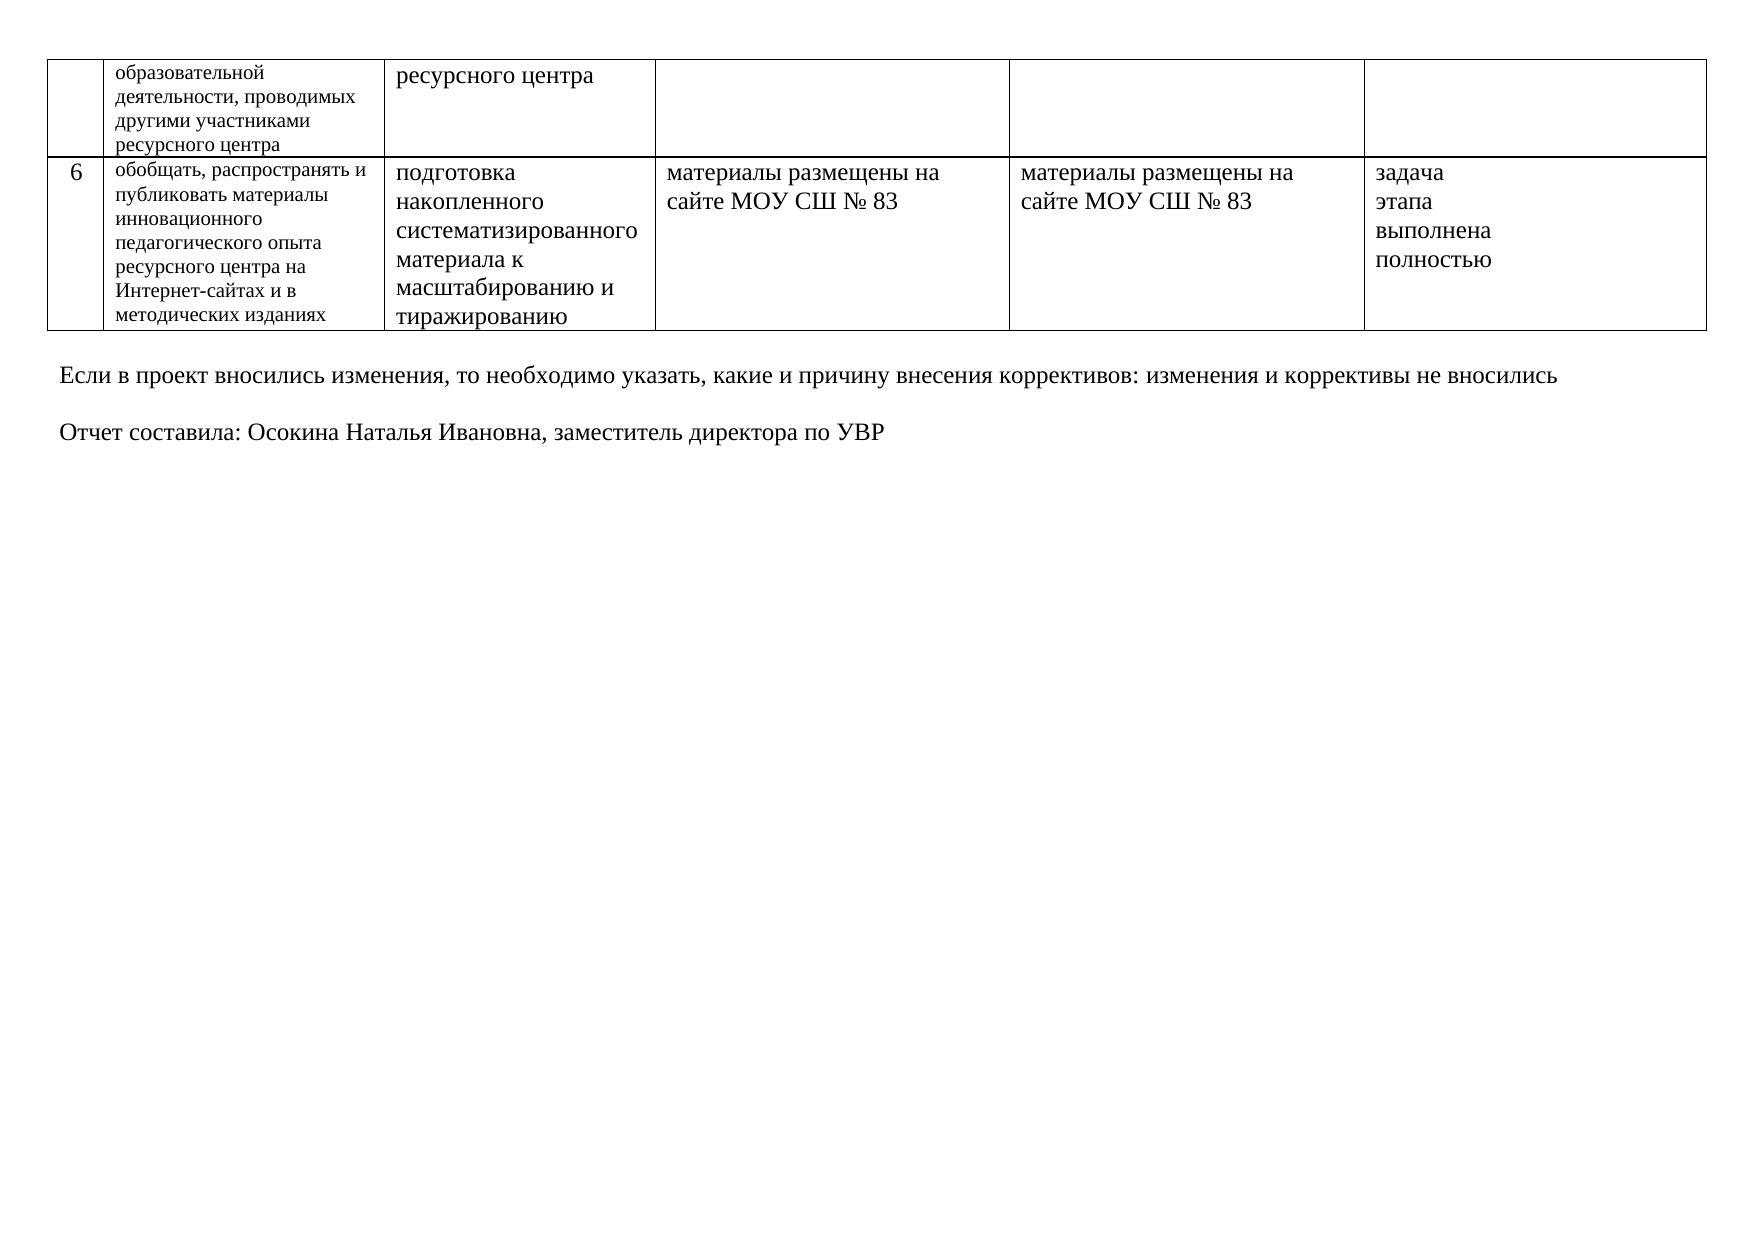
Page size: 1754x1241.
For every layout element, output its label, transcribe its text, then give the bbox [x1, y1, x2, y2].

table_cell материалы размещены на сайте МОУ СШ № 83 [1010, 158, 1364, 330]
table_cell подготовка накопленного систематизированного материала к масштабированию и тиражированию [385, 158, 655, 330]
text Отчет составила: Осокина Наталья Ивановна, заместитель директора по УВР [59, 417, 1695, 446]
table_cell 6 [48, 158, 103, 330]
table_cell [1365, 60, 1706, 156]
table_cell задача этапа выполнена полностью [1365, 158, 1706, 330]
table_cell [1010, 60, 1364, 156]
table_cell 5 [48, 60, 103, 156]
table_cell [104, 60, 384, 156]
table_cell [656, 60, 1009, 156]
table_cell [385, 60, 655, 156]
text Если в проект вносились изменения, то необходимо указать, какие и причину внесения коррективов: изменения и коррективы не вносились [59, 360, 1695, 388]
table_cell обобщать, распространять и публиковать материалы инновационного педагогического опыта ресурсного центра на Интернет-сайтах и в методических изданиях [104, 158, 384, 330]
table_cell материалы размещены на сайте МОУ СШ № 83 [656, 158, 1009, 330]
